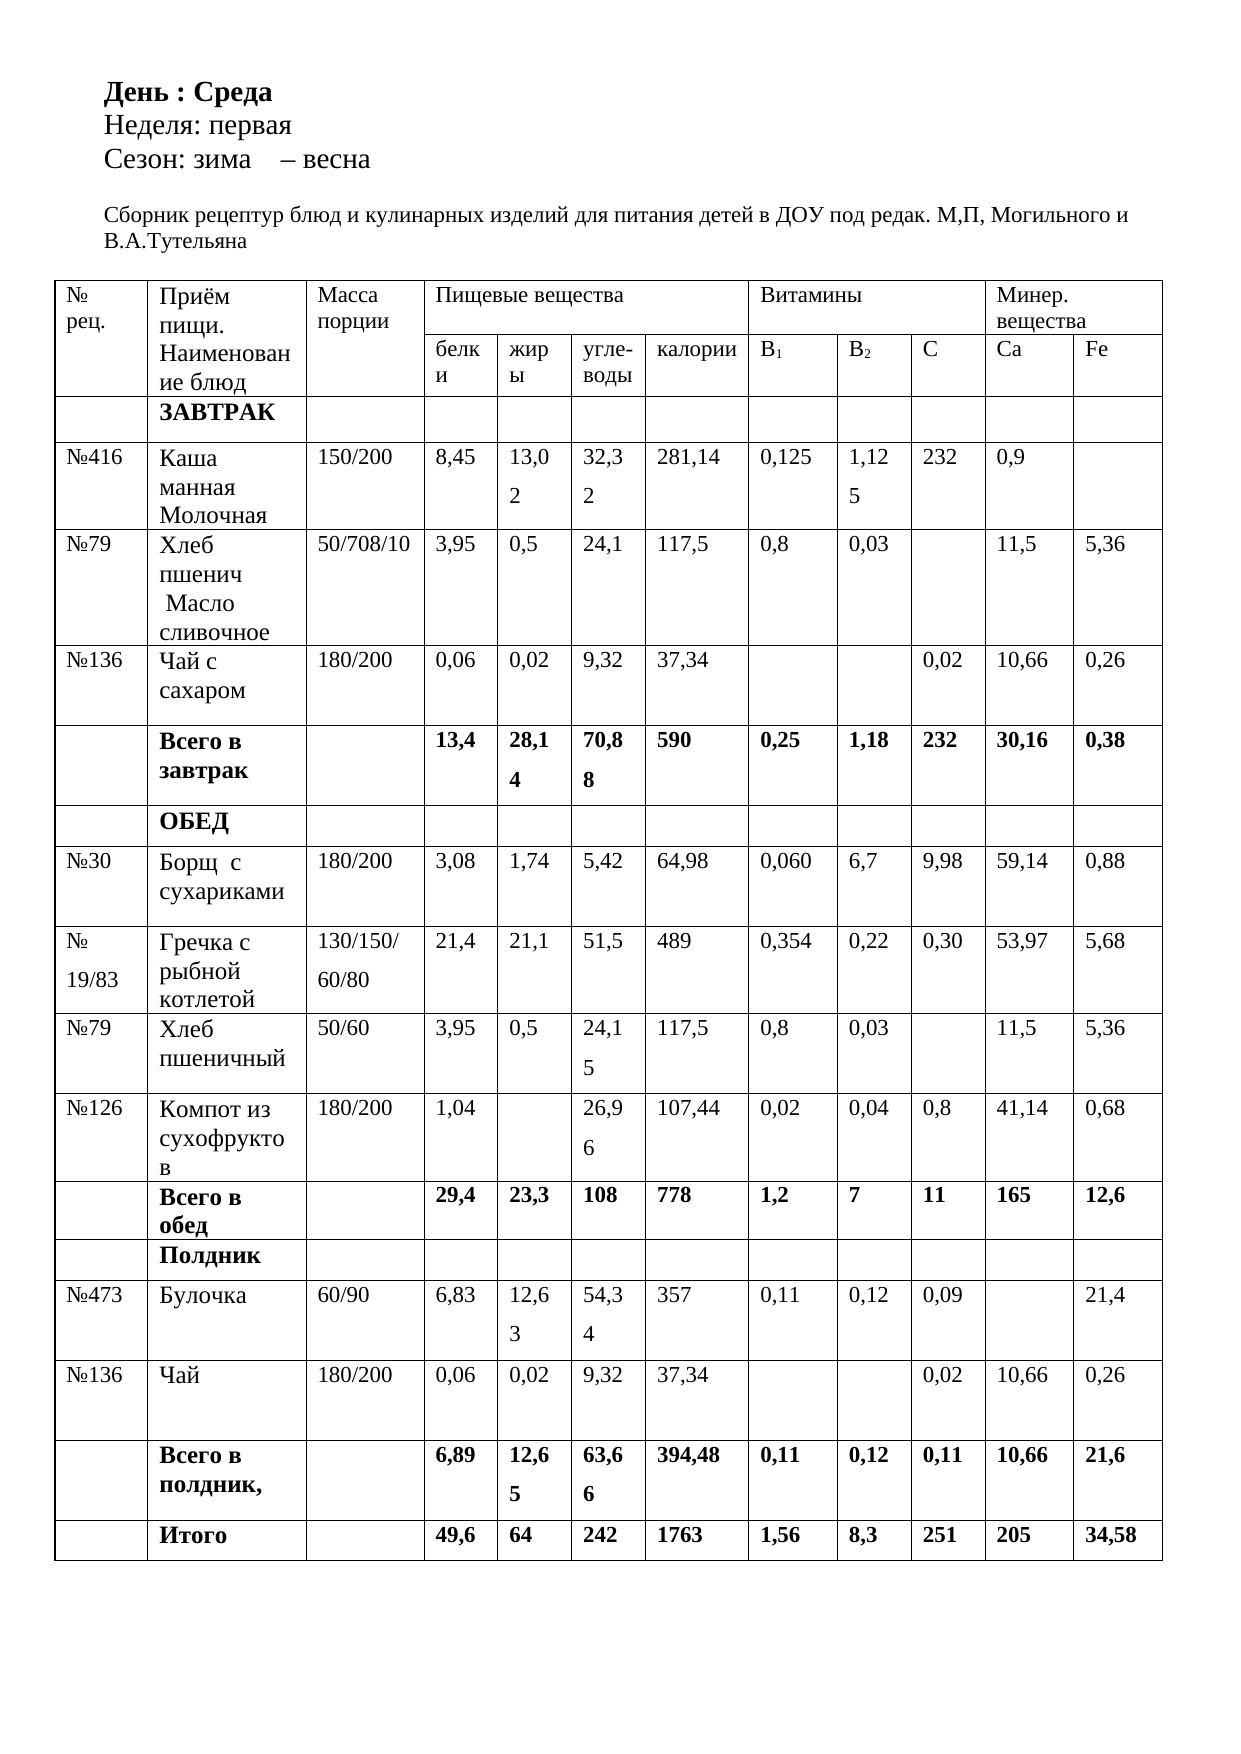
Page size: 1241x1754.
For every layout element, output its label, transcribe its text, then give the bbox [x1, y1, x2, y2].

table_cell 50/60 [307, 1014, 424, 1093]
table_cell [838, 806, 911, 846]
table_cell [498, 397, 571, 442]
table_cell 0,09 [912, 1281, 985, 1359]
table_cell 180/200 [307, 847, 424, 926]
table_cell 0,02 [498, 1361, 571, 1439]
table_cell [572, 1240, 645, 1279]
table_cell 0,8 [749, 1014, 837, 1093]
table_cell 5,36 [1074, 530, 1162, 645]
table_cell 0,25 [749, 726, 837, 805]
table_cell 0,88 [1074, 847, 1162, 926]
table_cell 1,04 [425, 1094, 497, 1181]
table_cell 1,74 [498, 847, 571, 926]
table_cell 64,98 [646, 847, 748, 926]
table_cell 11,5 [986, 1014, 1073, 1093]
table_cell 0,02 [912, 646, 985, 725]
table_cell 0,125 [749, 443, 837, 529]
table_cell 26,96 [572, 1094, 645, 1181]
table_cell 1763 [646, 1521, 748, 1560]
table_cell [425, 806, 497, 846]
table_cell 778 [646, 1182, 748, 1239]
table_cell 0,9 [986, 443, 1073, 529]
table_cell 3,95 [425, 1014, 497, 1093]
table_cell [56, 1240, 147, 1279]
table_cell 49,6 [425, 1521, 497, 1560]
table_cell 1,56 [749, 1521, 837, 1560]
table_cell № 19/83 [56, 927, 147, 1013]
table_cell 53,97 [986, 927, 1073, 1013]
table_cell 1,2 [749, 1182, 837, 1239]
table_cell 6,7 [838, 847, 911, 926]
table_cell Булочка [148, 1281, 306, 1359]
table_cell [1074, 1240, 1162, 1279]
table_cell 232 [912, 726, 985, 805]
table_cell В1 [749, 335, 837, 396]
table_cell [986, 806, 1073, 846]
table_cell 29,4 [425, 1182, 497, 1239]
table_cell 3,08 [425, 847, 497, 926]
table_cell 11 [912, 1182, 985, 1239]
table_cell 12,6 [1074, 1182, 1162, 1239]
table_header Приём пищи. Наименование блюд [148, 281, 306, 396]
table_cell Хлеб пшенич Масло сливочное [148, 530, 306, 645]
table_cell 0,26 [1074, 646, 1162, 725]
table_cell 9,32 [572, 1361, 645, 1439]
table_cell Итого [148, 1521, 306, 1560]
table_cell Чай [148, 1361, 306, 1439]
table_cell №416 [56, 443, 147, 529]
table_cell 24,15 [572, 1014, 645, 1093]
table_header Пищевые вещества [425, 281, 748, 334]
text Неделя: первая [103, 107, 1196, 141]
table_cell [56, 1521, 147, 1560]
table_cell 10,66 [986, 1441, 1073, 1519]
table_cell [56, 1441, 147, 1519]
table_cell В2 [838, 335, 911, 396]
table_cell 0,5 [498, 530, 571, 645]
table_cell 394,48 [646, 1441, 748, 1519]
table_cell 34,58 [1074, 1521, 1162, 1560]
table_cell 12,65 [498, 1441, 571, 1519]
table_cell [307, 397, 424, 442]
table_cell 130/150/ 60/80 [307, 927, 424, 1013]
table_cell [425, 397, 497, 442]
table_cell калории [646, 335, 748, 396]
table_cell 24,1 [572, 530, 645, 645]
table_cell [498, 1240, 571, 1279]
table_cell [307, 806, 424, 846]
table_cell [572, 806, 645, 846]
table_cell 150/200 [307, 443, 424, 529]
table_cell 1,18 [838, 726, 911, 805]
table_cell Каша манная Молочная [148, 443, 306, 529]
table_cell 6,83 [425, 1281, 497, 1359]
table_cell 165 [986, 1182, 1073, 1239]
table_cell [986, 1240, 1073, 1279]
table_cell 1,125 [838, 443, 911, 529]
table_cell 59,14 [986, 847, 1073, 926]
table_cell 10,66 [986, 646, 1073, 725]
table_cell [912, 1014, 985, 1093]
table_cell 0,03 [838, 1014, 911, 1093]
table_cell 590 [646, 726, 748, 805]
table_cell 180/200 [307, 1094, 424, 1181]
table_cell 0,12 [838, 1281, 911, 1359]
table_cell 232 [912, 443, 985, 529]
table_cell 0,68 [1074, 1094, 1162, 1181]
table_cell [307, 1240, 424, 1279]
table_cell 50/708/10 [307, 530, 424, 645]
table_cell [838, 397, 911, 442]
table_cell [912, 1240, 985, 1279]
table_cell [749, 646, 837, 725]
table_cell [307, 1441, 424, 1519]
table_cell 0,354 [749, 927, 837, 1013]
table_cell ОБЕД [148, 806, 306, 846]
table_cell 0,06 [425, 646, 497, 725]
table_cell [56, 397, 147, 442]
table_cell Хлеб пшеничный [148, 1014, 306, 1093]
table_cell 54,34 [572, 1281, 645, 1359]
table_cell [56, 806, 147, 846]
table_header Витамины [749, 281, 985, 334]
table_cell №79 [56, 530, 147, 645]
table_cell 117,5 [646, 530, 748, 645]
table_header Масса порции [307, 281, 424, 396]
table_cell Fe [1074, 335, 1162, 396]
table_cell [425, 1240, 497, 1279]
table_cell [56, 726, 147, 805]
text День : Среда [103, 74, 1196, 107]
table_cell ЗАВТРАК [148, 397, 306, 442]
table_cell 30,16 [986, 726, 1073, 805]
table_cell 8,3 [838, 1521, 911, 1560]
table_cell 0,26 [1074, 1361, 1162, 1439]
table_cell 108 [572, 1182, 645, 1239]
table_cell 13,02 [498, 443, 571, 529]
table_cell белки [425, 335, 497, 396]
table_cell [646, 806, 748, 846]
table_cell 489 [646, 927, 748, 1013]
table_header № рец. [56, 281, 147, 396]
table_cell [498, 806, 571, 846]
table_cell №473 [56, 1281, 147, 1359]
table_cell [838, 646, 911, 725]
table_cell [912, 397, 985, 442]
table_cell 0,11 [749, 1281, 837, 1359]
table_cell [749, 1240, 837, 1279]
table_cell [749, 1361, 837, 1439]
table_cell 0,12 [838, 1441, 911, 1519]
table_cell [912, 806, 985, 846]
table_cell Компот из сухофруктов [148, 1094, 306, 1181]
table_cell 21,6 [1074, 1441, 1162, 1519]
table_cell 5,36 [1074, 1014, 1162, 1093]
table_cell жиры [498, 335, 571, 396]
table_cell 107,44 [646, 1094, 748, 1181]
table_cell [986, 397, 1073, 442]
table_cell 180/200 [307, 1361, 424, 1439]
table_cell 21,1 [498, 927, 571, 1013]
table_cell Са [986, 335, 1073, 396]
table_cell №126 [56, 1094, 147, 1181]
table_cell 0,38 [1074, 726, 1162, 805]
table_cell 11,5 [986, 530, 1073, 645]
table_cell 0,04 [838, 1094, 911, 1181]
table_cell 5,68 [1074, 927, 1162, 1013]
table_cell 0,8 [749, 530, 837, 645]
table_cell [1074, 397, 1162, 442]
table_cell [749, 806, 837, 846]
table_cell 9,32 [572, 646, 645, 725]
table_cell 10,66 [986, 1361, 1073, 1439]
table_cell 0,5 [498, 1014, 571, 1093]
table_cell [498, 1094, 571, 1181]
table_cell С [912, 335, 985, 396]
table_cell №30 [56, 847, 147, 926]
table_cell 13,4 [425, 726, 497, 805]
table_cell Всего в полдник, [148, 1441, 306, 1519]
table_cell 41,14 [986, 1094, 1073, 1181]
table_cell 281,14 [646, 443, 748, 529]
table_cell 0,03 [838, 530, 911, 645]
table_cell [986, 1281, 1073, 1359]
table_cell угле- воды [572, 335, 645, 396]
table_cell 0,06 [425, 1361, 497, 1439]
table_cell 51,5 [572, 927, 645, 1013]
table_cell [646, 1240, 748, 1279]
table_cell 60/90 [307, 1281, 424, 1359]
table_cell 0,11 [912, 1441, 985, 1519]
text Сезон: зима – весна [103, 141, 1196, 174]
table_cell 180/200 [307, 646, 424, 725]
table_cell 251 [912, 1521, 985, 1560]
table_cell Гречка с рыбной котлетой [148, 927, 306, 1013]
table_cell Полдник [148, 1240, 306, 1279]
table_cell 12,63 [498, 1281, 571, 1359]
table_cell 6,89 [425, 1441, 497, 1519]
text Сборник рецептур блюд и кулинарных изделий для питания детей в ДОУ под редак. М,П, Могильного и В.А.Тутельяна [103, 201, 1196, 253]
table_cell 5,42 [572, 847, 645, 926]
table_cell 21,4 [425, 927, 497, 1013]
table_cell 28,14 [498, 726, 571, 805]
table_cell 0,30 [912, 927, 985, 1013]
table_header Минер. вещества [986, 281, 1162, 334]
table_cell [749, 397, 837, 442]
table_cell 8,45 [425, 443, 497, 529]
table_cell 0,11 [749, 1441, 837, 1519]
table_cell 37,34 [646, 1361, 748, 1439]
table_cell [646, 397, 748, 442]
table_cell 23,3 [498, 1182, 571, 1239]
table_cell [307, 1521, 424, 1560]
table_cell [307, 1182, 424, 1239]
table_cell [912, 530, 985, 645]
table_cell 0,02 [912, 1361, 985, 1439]
table_cell 3,95 [425, 530, 497, 645]
table_cell Борщ с сухариками [148, 847, 306, 926]
table_cell 64 [498, 1521, 571, 1560]
table_cell 21,4 [1074, 1281, 1162, 1359]
table_cell №136 [56, 646, 147, 725]
table_cell 0,060 [749, 847, 837, 926]
table_cell Всего в завтрак [148, 726, 306, 805]
table_cell [307, 726, 424, 805]
table_cell [56, 1182, 147, 1239]
table_cell Чай с сахаром [148, 646, 306, 725]
table_cell [838, 1361, 911, 1439]
table_cell Всего в обед [148, 1182, 306, 1239]
table_cell №79 [56, 1014, 147, 1093]
table_cell [572, 397, 645, 442]
table_cell 7 [838, 1182, 911, 1239]
table_cell 0,02 [498, 646, 571, 725]
table_cell 70,88 [572, 726, 645, 805]
table_cell 0,8 [912, 1094, 985, 1181]
table_cell [1074, 806, 1162, 846]
table_cell 117,5 [646, 1014, 748, 1093]
table_cell 242 [572, 1521, 645, 1560]
table_cell 357 [646, 1281, 748, 1359]
table_cell 0,22 [838, 927, 911, 1013]
table_cell №136 [56, 1361, 147, 1439]
table_cell 9,98 [912, 847, 985, 926]
table_cell [838, 1240, 911, 1279]
table_cell [1074, 443, 1162, 529]
table_cell 32,32 [572, 443, 645, 529]
table_cell 0,02 [749, 1094, 837, 1181]
table_cell 63,66 [572, 1441, 645, 1519]
table_cell 37,34 [646, 646, 748, 725]
table_cell 205 [986, 1521, 1073, 1560]
